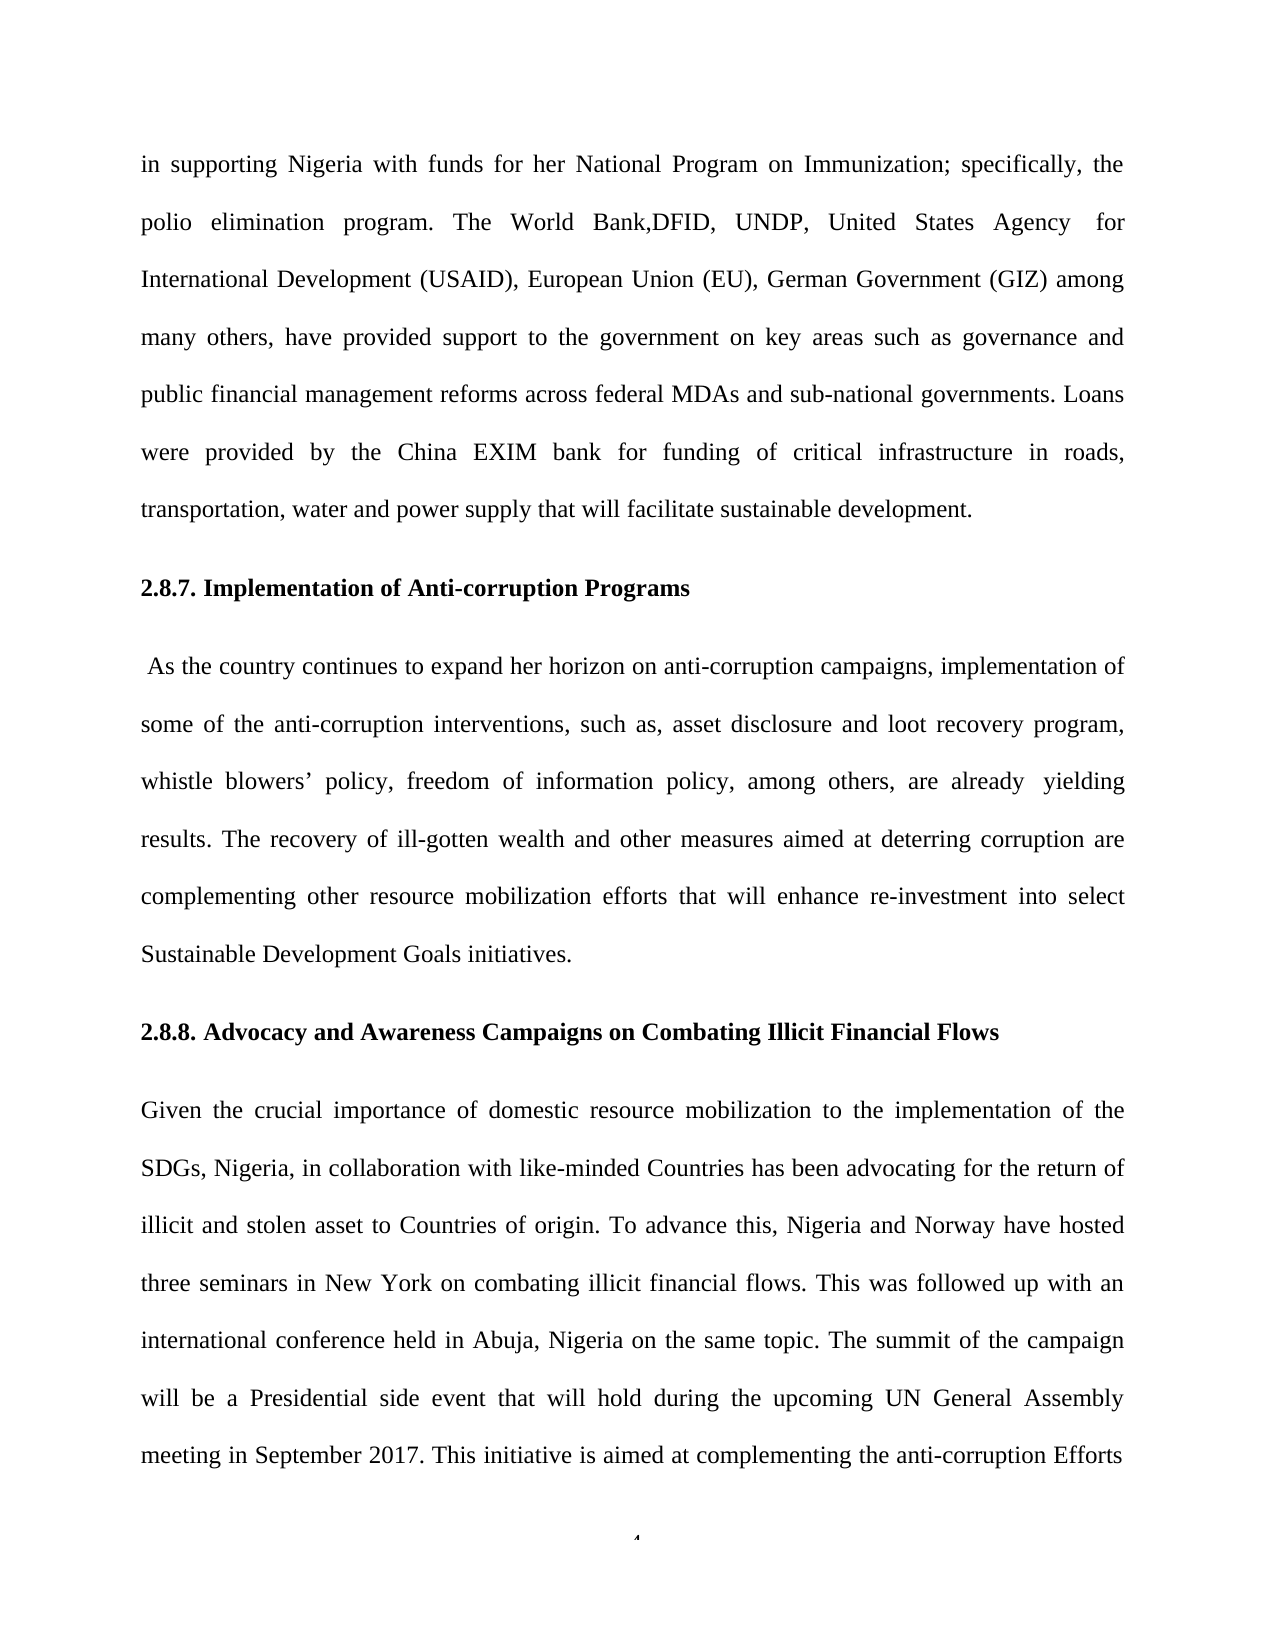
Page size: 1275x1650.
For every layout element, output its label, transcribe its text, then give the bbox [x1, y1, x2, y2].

subtitle Implementation of Anti-corruption Programs [140, 573, 1167, 602]
text Given the crucial importance of domestic resource mobilization to the implementation of the SDGs, Nigeria, in collaboration with like-minded Countries has been advocating for the return of illicit and stolen asset to Countries of origin. To advance this, Nigeria and Norway have hosted three seminars in New York on combating illicit financial flows. This was followed up with an international conference held in Abuja, Nigeria on the same topic. The summit of the campaign will be a Presidential side event that will hold during the upcoming UN General Assembly meeting in September 2017. This initiative is aimed at complementing the anti-corruption Efforts [141, 1095, 1126, 1469]
text in supporting Nigeria with funds for her National Program on Immunization; specifically, the polio elimination program. The World Bank,DFID, UNDP, United States Agency for International Development (USAID), European Union (EU), German Government (GIZ) among many others, have provided support to the government on key areas such as governance and public financial management reforms across federal MDAs and sub-national governments. Loans were provided by the China EXIM bank for funding of critical infrastructure in roads, transportation, water and power supply that will facilitate sustainable development. [141, 149, 1125, 523]
subtitle Advocacy and Awareness Campaigns on Combating Illicit Financial Flows [140, 1017, 1167, 1046]
text As the country continues to expand her horizon on anti-corruption campaigns, implementation of some of the anti-corruption interventions, such as, asset disclosure and loot recovery program, whistle blowers’ policy, freedom of information policy, among others, are already yielding results. The recovery of ill-gotten wealth and other measures aimed at deterring corruption are complementing other resource mobilization efforts that will enhance re-investment into select Sustainable Development Goals initiatives. [141, 651, 1126, 967]
